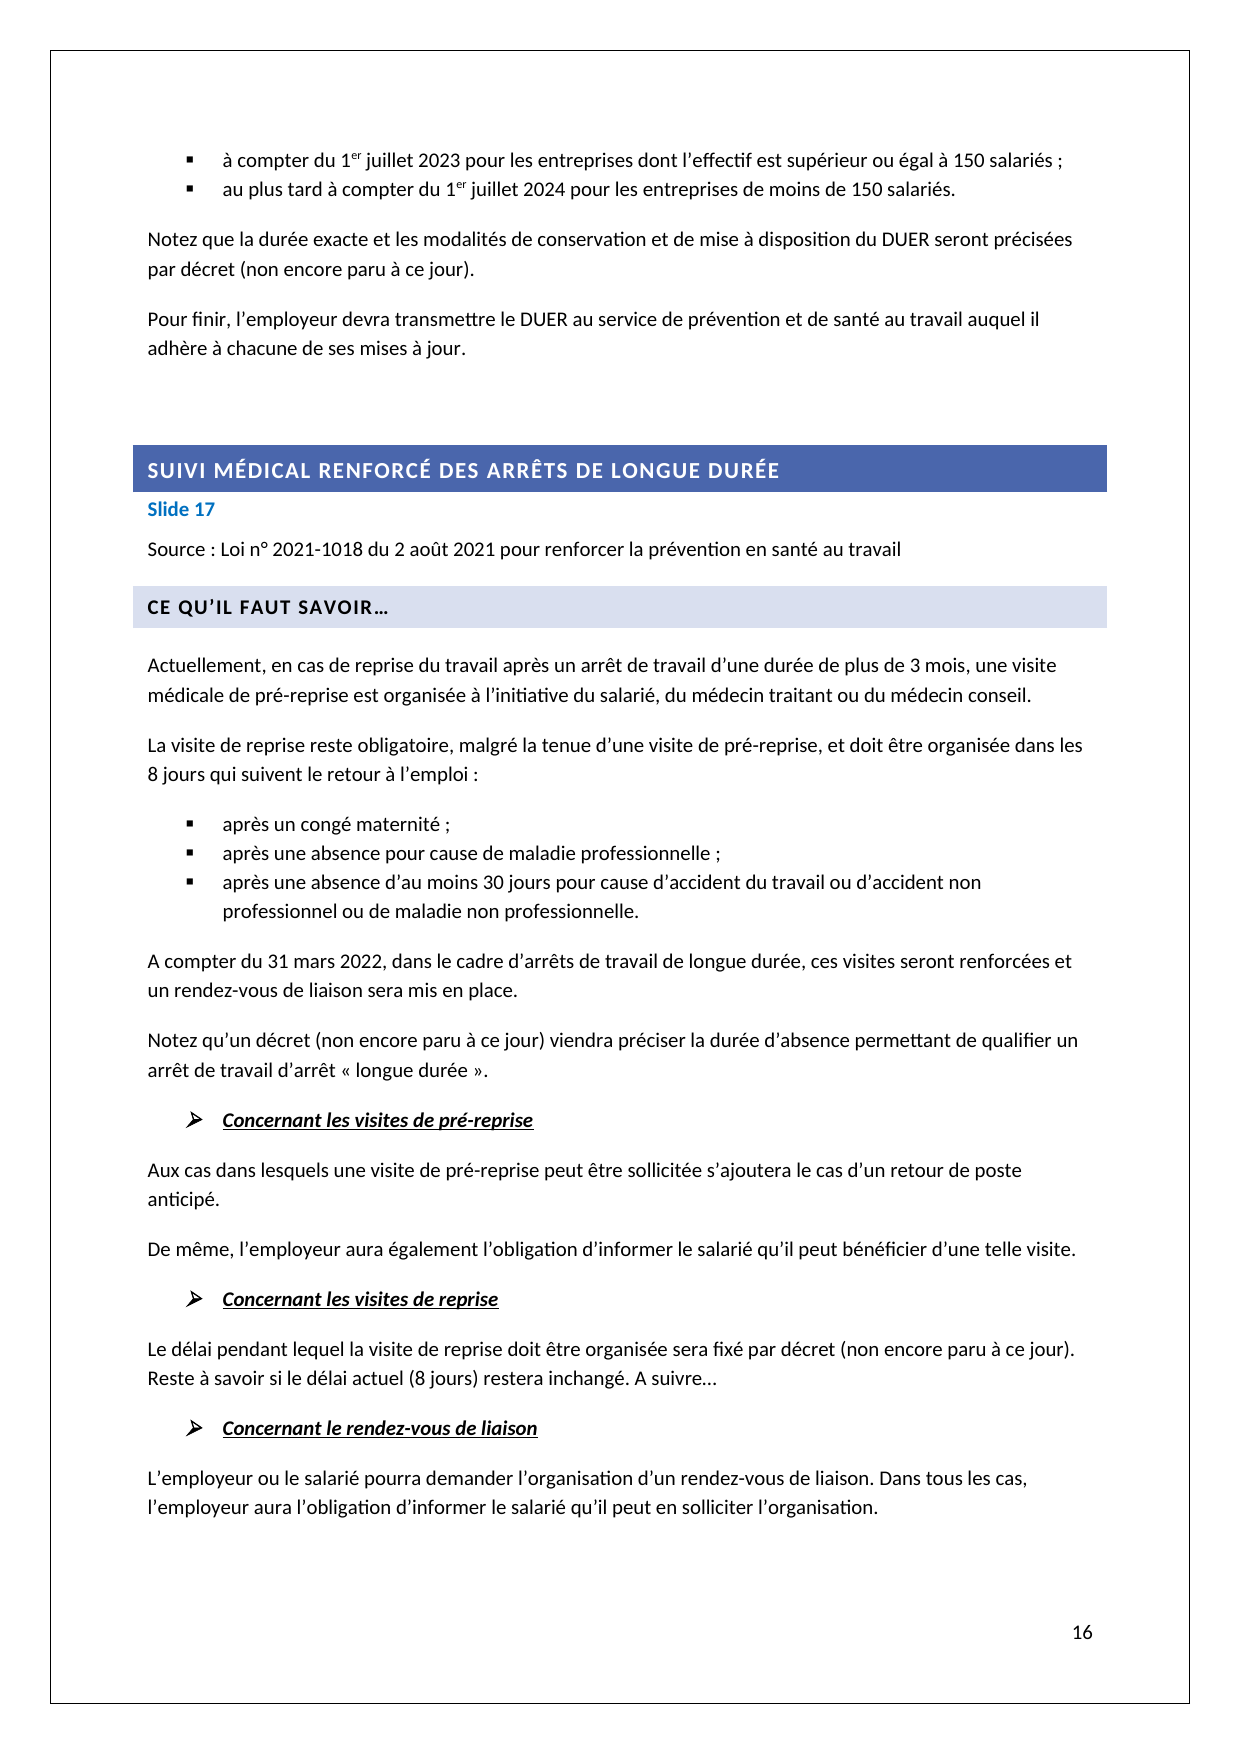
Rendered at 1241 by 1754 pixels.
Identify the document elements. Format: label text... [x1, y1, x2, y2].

text Slide 17 [147, 496, 1093, 522]
text Notez que la durée exacte et les modalités de conservation et de mise à disposition du DUER seront précisées par décret (non encore paru à ce jour). [147, 227, 1093, 281]
text Source : Loi n° 2021-1018 du 2 août 2021 pour renforcer la prévention en santé au travail [147, 536, 1093, 561]
list à compter du 1er juillet 2023 pour les entreprises dont l’effectif est supérieur ou égal à 150 salariés ; [185, 147, 1093, 173]
list après une absence pour cause de maladie professionnelle ; [185, 840, 1093, 866]
list au plus tard à compter du 1er juillet 2024 pour les entreprises de moins de 150 salariés. [185, 177, 1093, 202]
text Aux cas dans lesquels une visite de pré-reprise peut être sollicitée s’ajoutera le cas d’un retour de poste anticipé. [147, 1157, 1093, 1211]
list Concernant les visites de reprise [185, 1286, 1093, 1311]
subtitle Suivi médical renforcé des arrêts de longue durée [139, 452, 1101, 486]
text La visite de reprise reste obligatoire, malgré la tenue d’une visite de pré-reprise, et doit être organisée dans les 8 jours qui suivent le retour à l’emploi : [147, 732, 1093, 786]
list après un congé maternité ; [185, 811, 1093, 836]
subtitle ce qu’il faut savoir… [139, 592, 1101, 622]
text L’employeur ou le salarié pourra demander l’organisation d’un rendez-vous de liaison. Dans tous les cas, l’employeur aura l’obligation d’informer le salarié qu’il peut en solliciter l’organisation. [147, 1465, 1093, 1520]
list Concernant le rendez-vous de liaison [185, 1415, 1093, 1441]
text Actuellement, en cas de reprise du travail après un arrêt de travail d’une durée de plus de 3 mois, une visite médicale de pré-reprise est organisée à l’initiative du salarié, du médecin traitant ou du médecin conseil. [147, 653, 1093, 707]
text Notez qu’un décret (non encore paru à ce jour) viendra préciser la durée d’absence permettant de qualifier un arrêt de travail d’arrêt « longue durée ». [147, 1028, 1093, 1082]
text Pour finir, l’employeur devra transmettre le DUER au service de prévention et de santé au travail auquel il adhère à chacune de ses mises à jour. [147, 306, 1093, 360]
list après une absence d’au moins 30 jours pour cause d’accident du travail ou d’accident non professionnel ou de maladie non professionnelle. [185, 869, 1093, 924]
text De même, l’employeur aura également l’obligation d’informer le salarié qu’il peut bénéficier d’une telle visite. [147, 1236, 1093, 1261]
text Le délai pendant lequel la visite de reprise doit être organisée sera fixé par décret (non encore paru à ce jour). Reste à savoir si le délai actuel (8 jours) restera inchangé. A suivre… [147, 1336, 1093, 1391]
text A compter du 31 mars 2022, dans le cadre d’arrêts de travail de longue durée, ces visites seront renforcées et un rendez-vous de liaison sera mis en place. [147, 948, 1093, 1003]
list Concernant les visites de pré-reprise [185, 1107, 1093, 1132]
